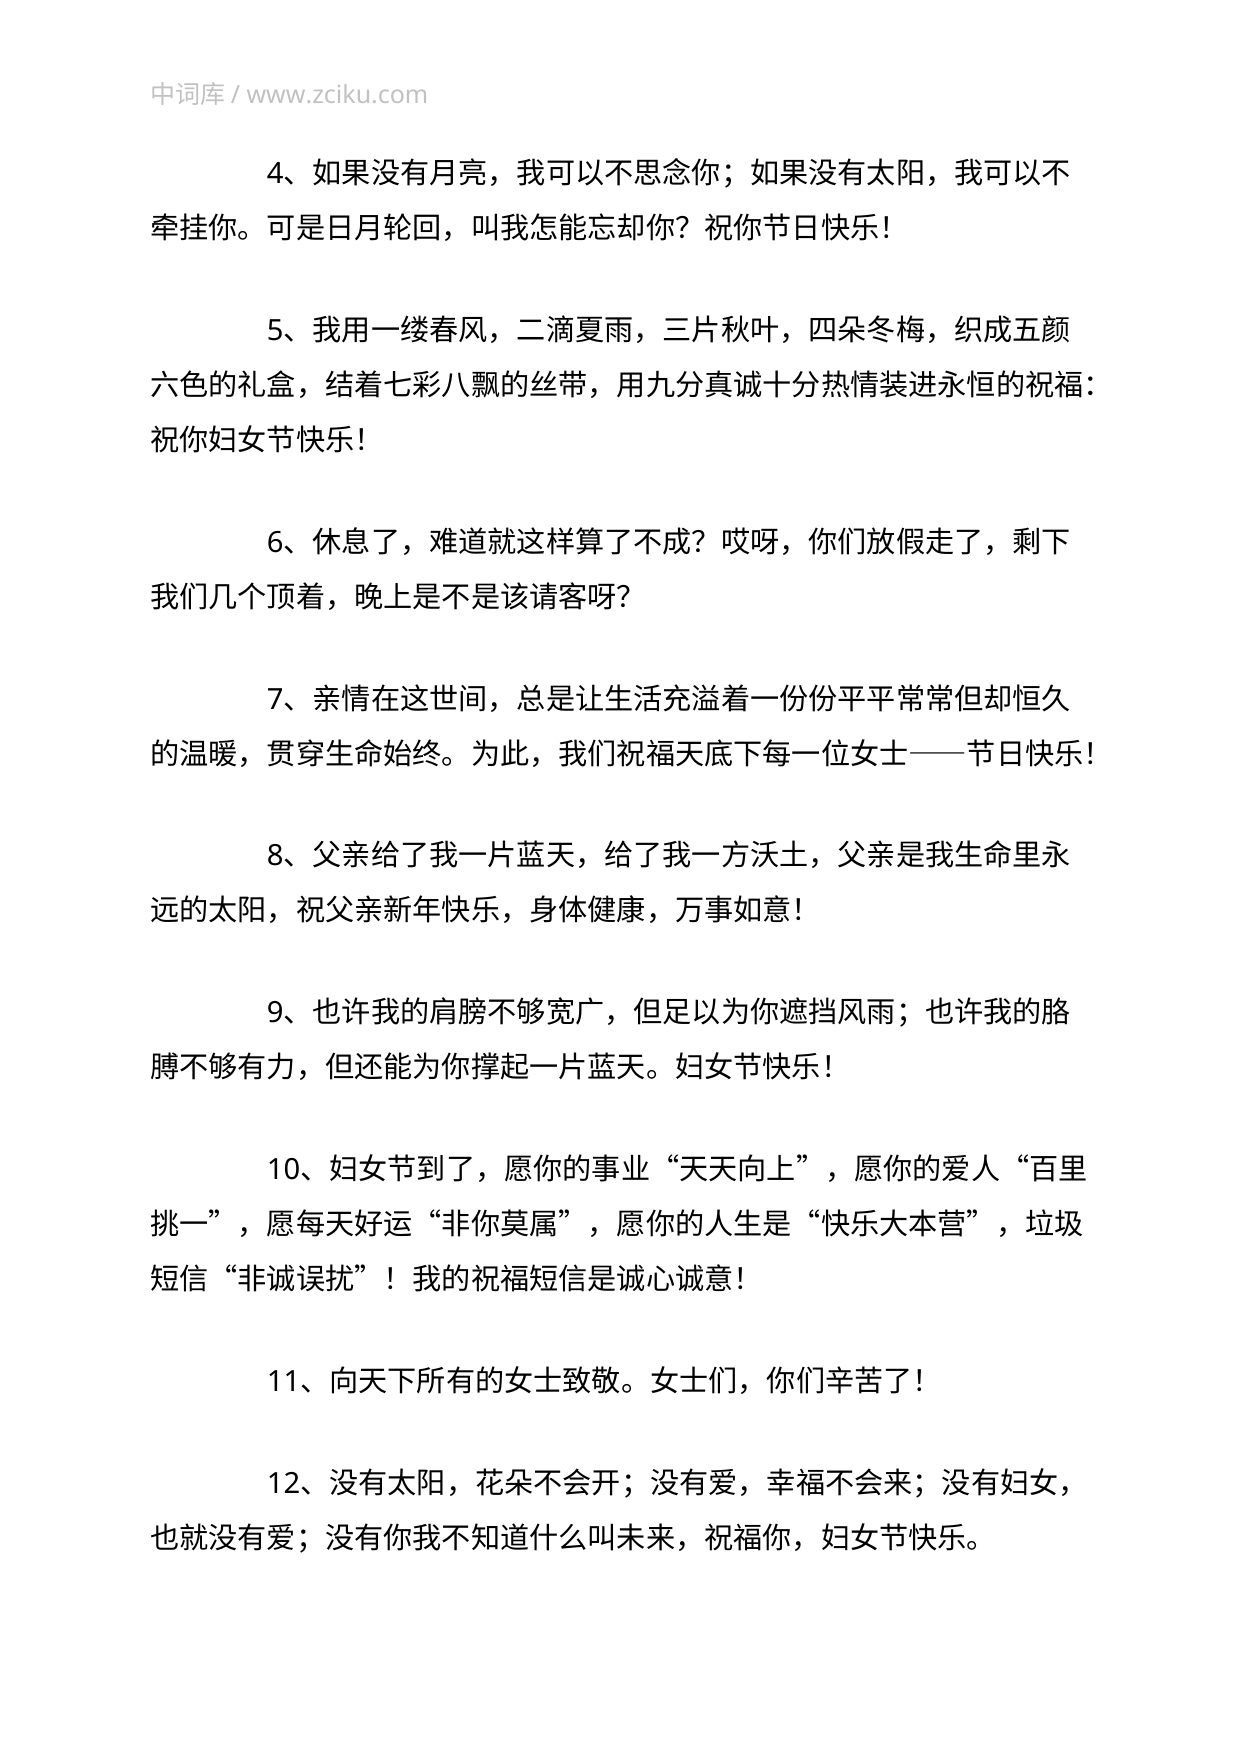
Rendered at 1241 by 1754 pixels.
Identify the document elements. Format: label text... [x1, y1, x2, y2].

text 9、也许我的肩膀不够宽广，但足以为你遮挡风雨；也许我的胳膊不够有力，但还能为你撑起一片蓝天。妇女节快乐！ [150, 989, 1090, 1086]
text 7、亲情在这世间，总是让生活充溢着一份份平平常常但却恒久的温暖，贯穿生命始终。为此，我们祝福天底下每一位女士——节日快乐！ [150, 675, 1090, 772]
text 4、如果没有月亮，我可以不思念你；如果没有太阳，我可以不牵挂你。可是日月轮回，叫我怎能忘却你？祝你节日快乐！ [150, 150, 1090, 247]
text 10、妇女节到了，愿你的事业“天天向上”，愿你的爱人“百里挑一”，愿每天好运“非你莫属”，愿你的人生是“快乐大本营”，垃圾短信“非诚误扰”！我的祝福短信是诚心诚意！ [150, 1146, 1090, 1298]
text 12、没有太阳，花朵不会开；没有爱，幸福不会来；没有妇女，也就没有爱；没有你我不知道什么叫未来，祝福你，妇女节快乐。 [150, 1459, 1090, 1556]
text 5、我用一缕春风，二滴夏雨，三片秋叶，四朵冬梅，织成五颜六色的礼盒，结着七彩八飘的丝带，用九分真诚十分热情装进永恒的祝福：祝你妇女节快乐！ [150, 307, 1090, 459]
text 11、向天下所有的女士致敬。女士们，你们辛苦了！ [150, 1357, 1090, 1399]
text 6、休息了，难道就这样算了不成？哎呀，你们放假走了，剩下我们几个顶着，晚上是不是该请客呀？ [150, 518, 1090, 616]
text 8、父亲给了我一片蓝天，给了我一方沃土，父亲是我生命里永远的太阳，祝父亲新年快乐，身体健康，万事如意！ [150, 832, 1090, 929]
